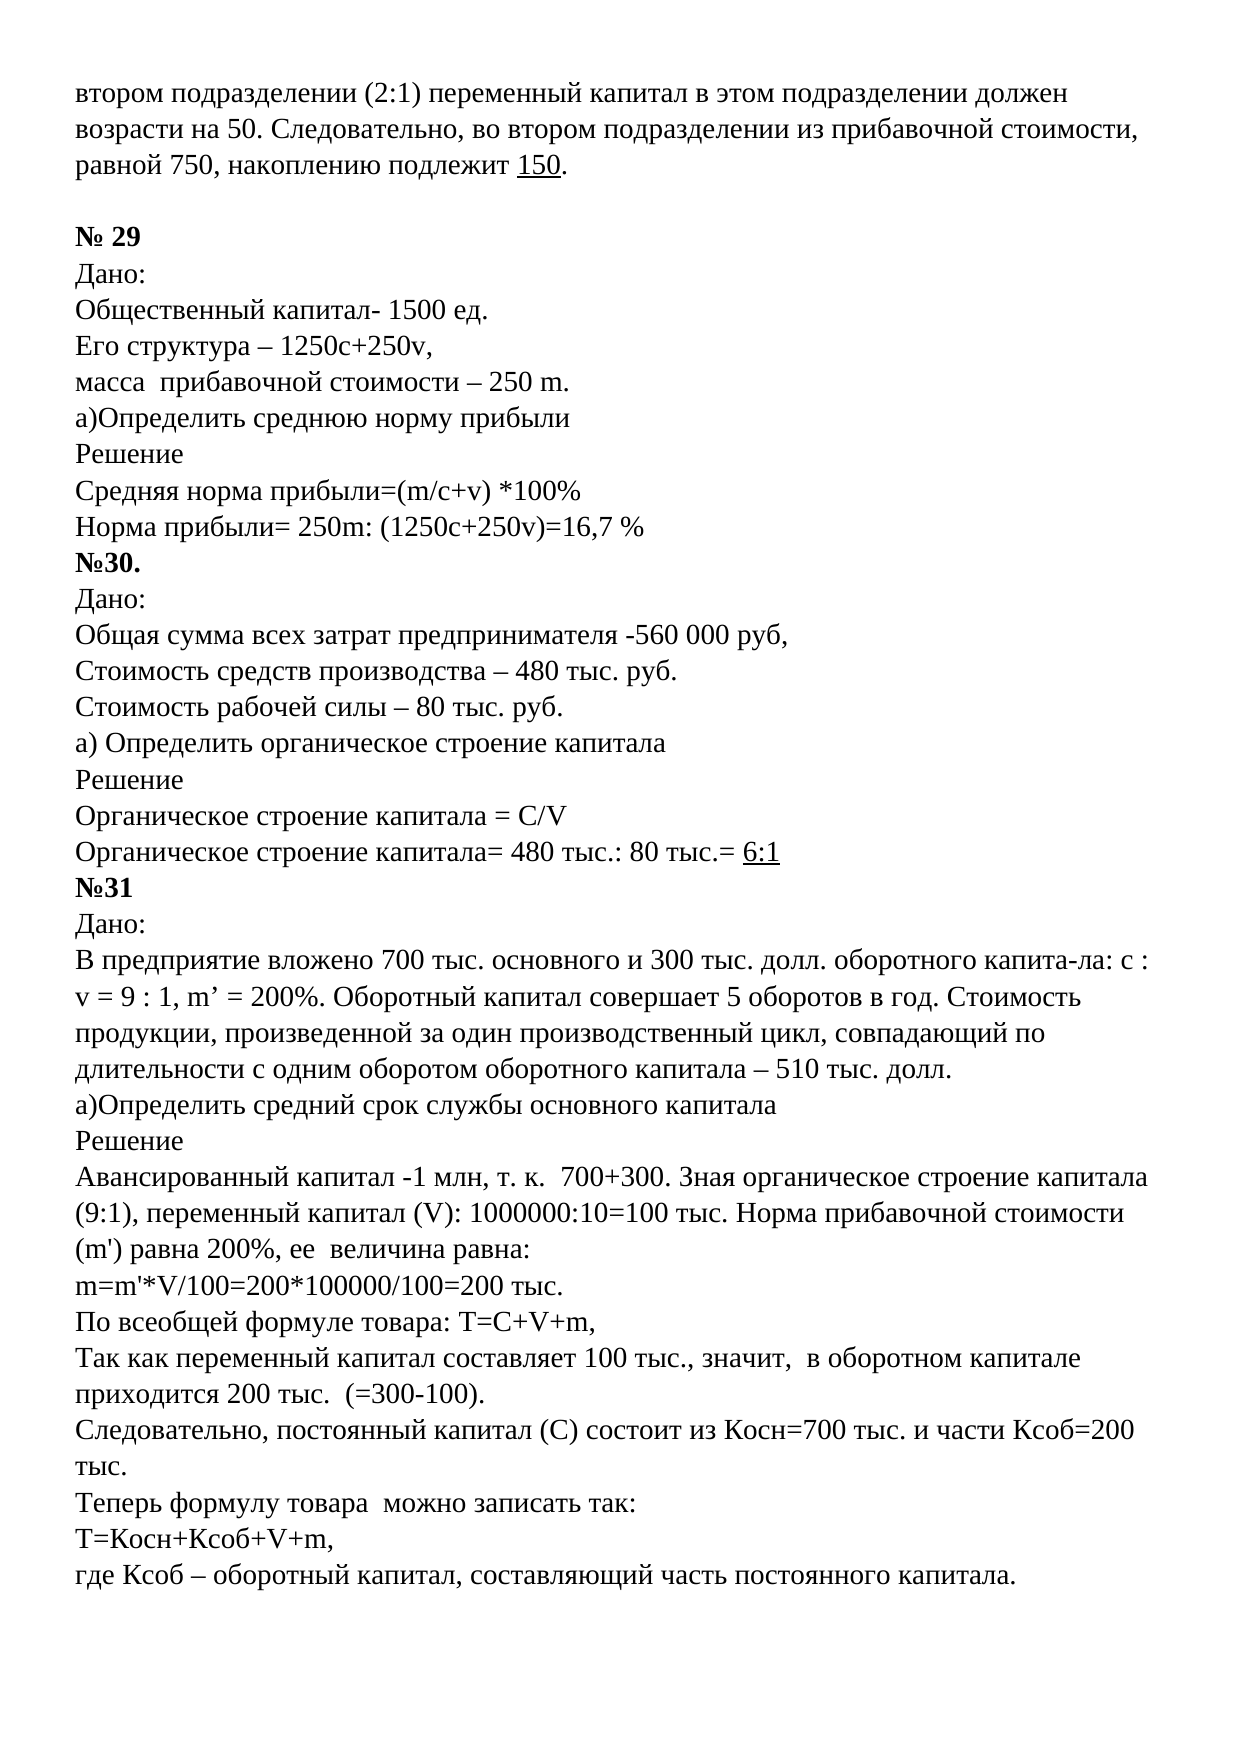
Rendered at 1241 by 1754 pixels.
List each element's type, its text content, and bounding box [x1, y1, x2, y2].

text m=m'*V/100=200*100000/100=200 тыс. [75, 1268, 1165, 1301]
text T=Косн+Ксоб+V+m, [75, 1521, 1165, 1554]
text Стоимость рабочей силы – 80 тыс. руб. [75, 689, 1165, 723]
text Теперь формулу товара можно записать так: [75, 1485, 1165, 1518]
text масса прибавочной стоимости – 250 m. [75, 364, 1165, 398]
text № 29 [75, 219, 1165, 253]
text Авансированный капитал -1 млн, т. к. 700+300. Зная органическое строение капитала (9:1), переменный капитал (V): 1000000:10=100 тыс. Норма прибавочной стоимости (m') равна 200%, ее величина равна: [75, 1159, 1165, 1265]
text а) Определить органическое строение капитала [75, 726, 1165, 759]
text Решение [75, 436, 1165, 470]
text Общественный капитал- 1500 ед. [75, 292, 1165, 325]
text Решение [75, 1123, 1165, 1157]
text №31 [75, 870, 1165, 904]
text Органическое строение капитала = С/V [75, 798, 1165, 831]
text В предприятие вложено 700 тыс. основного и 300 тыс. долл. оборотного капита-ла: c : v = 9 : 1, m’ = 200%. Оборотный капитал совершает 5 оборотов в год. Стоимость продукции, произведенной за один производственный цикл, совпадающий по длительности с одним оборотом оборотного капитала – 510 тыс. долл. [75, 942, 1165, 1084]
text Дано: [75, 906, 1165, 940]
text Стоимость средств производства – 480 тыс. руб. [75, 653, 1165, 687]
text Средняя норма прибыли=(m/c+v) *100% [75, 473, 1165, 506]
text №30. [75, 545, 1165, 578]
text Следовательно, постоянный капитал (С) состоит из Косн=700 тыс. и части Ксоб=200 тыс. [75, 1412, 1165, 1482]
text Общая сумма всех затрат предпринимателя -560 000 руб, [75, 617, 1165, 651]
text Его структура – 1250с+250v, [75, 328, 1165, 362]
text Дано: [75, 581, 1165, 614]
text По всеобщей формуле товара: T=C+V+m, [75, 1304, 1165, 1337]
text Дано: [75, 256, 1165, 289]
text Органическое строение капитала= 480 тыс.: 80 тыс.= 6:1 [75, 834, 1165, 868]
text а)Определить средний срок службы основного капитала [75, 1087, 1165, 1121]
text а)Определить среднюю норму прибыли [75, 400, 1165, 434]
text Так как переменный капитал составляет 100 тыс., значит, в оборотном капитале приходится 200 тыс. (=300-100). [75, 1340, 1165, 1410]
text Решение [75, 762, 1165, 795]
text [75, 75, 1165, 181]
text где Ксоб – оборотный капитал, составляющий часть постоянного капитала. [75, 1557, 1165, 1591]
text Норма прибыли= 250m: (1250c+250v)=16,7 % [75, 509, 1165, 542]
